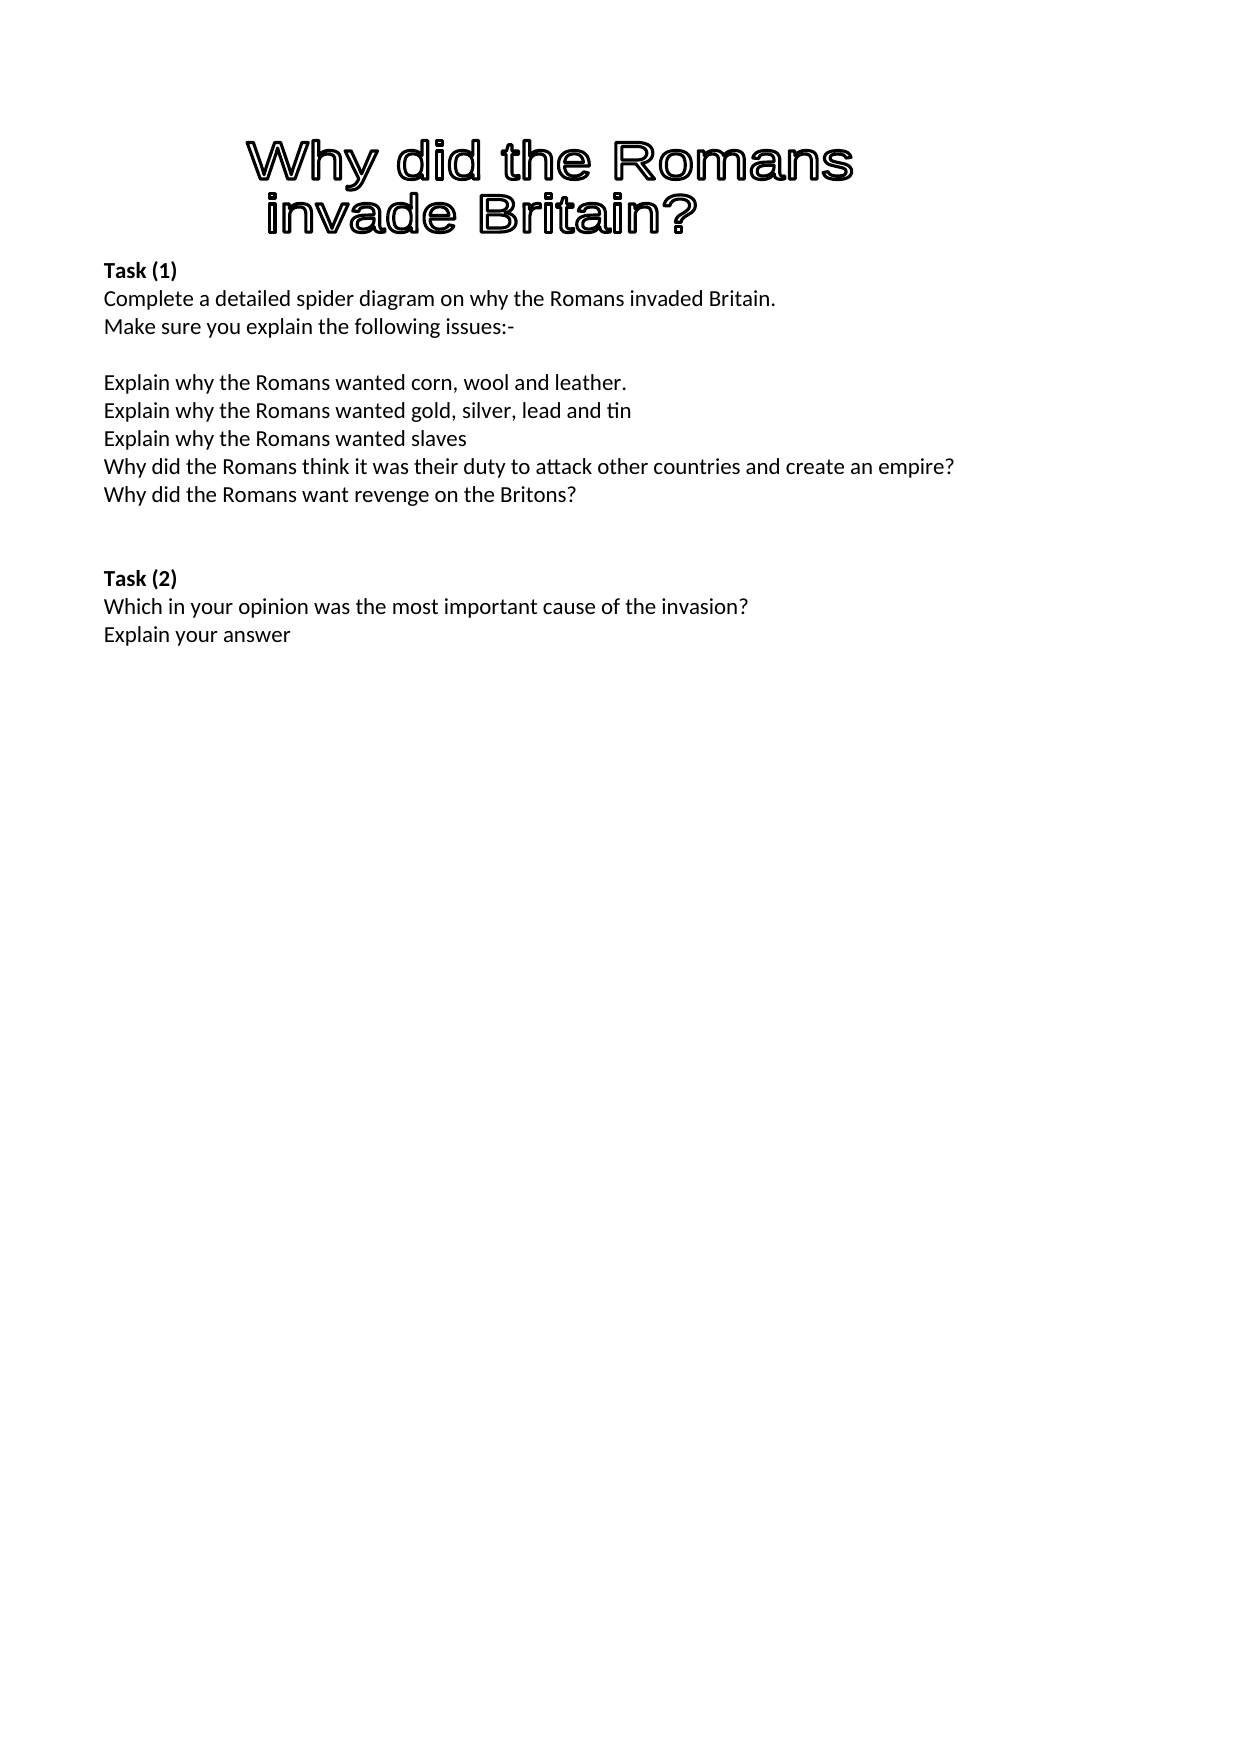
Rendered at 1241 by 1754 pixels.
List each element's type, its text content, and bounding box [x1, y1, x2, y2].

text Complete a detailed spider diagram on why the Romans invaded Britain. [103, 284, 1137, 312]
text Which in your opinion was the most important cause of the invasion? [103, 592, 1137, 620]
text Explain why the Romans wanted corn, wool and leather. [103, 368, 1137, 396]
text Explain why the Romans wanted slaves [103, 424, 1137, 452]
text Why did the Romans want revenge on the Britons? [103, 480, 1137, 508]
text Explain your answer [103, 620, 1137, 648]
text Task (2) [103, 564, 1137, 592]
text Task (1) [103, 256, 1137, 284]
text Explain why the Romans wanted gold, silver, lead and tin [103, 396, 1137, 424]
text Make sure you explain the following issues:- [103, 312, 1137, 340]
text Why did the Romans think it was their duty to attack other countries and create an empire? [103, 452, 1137, 480]
